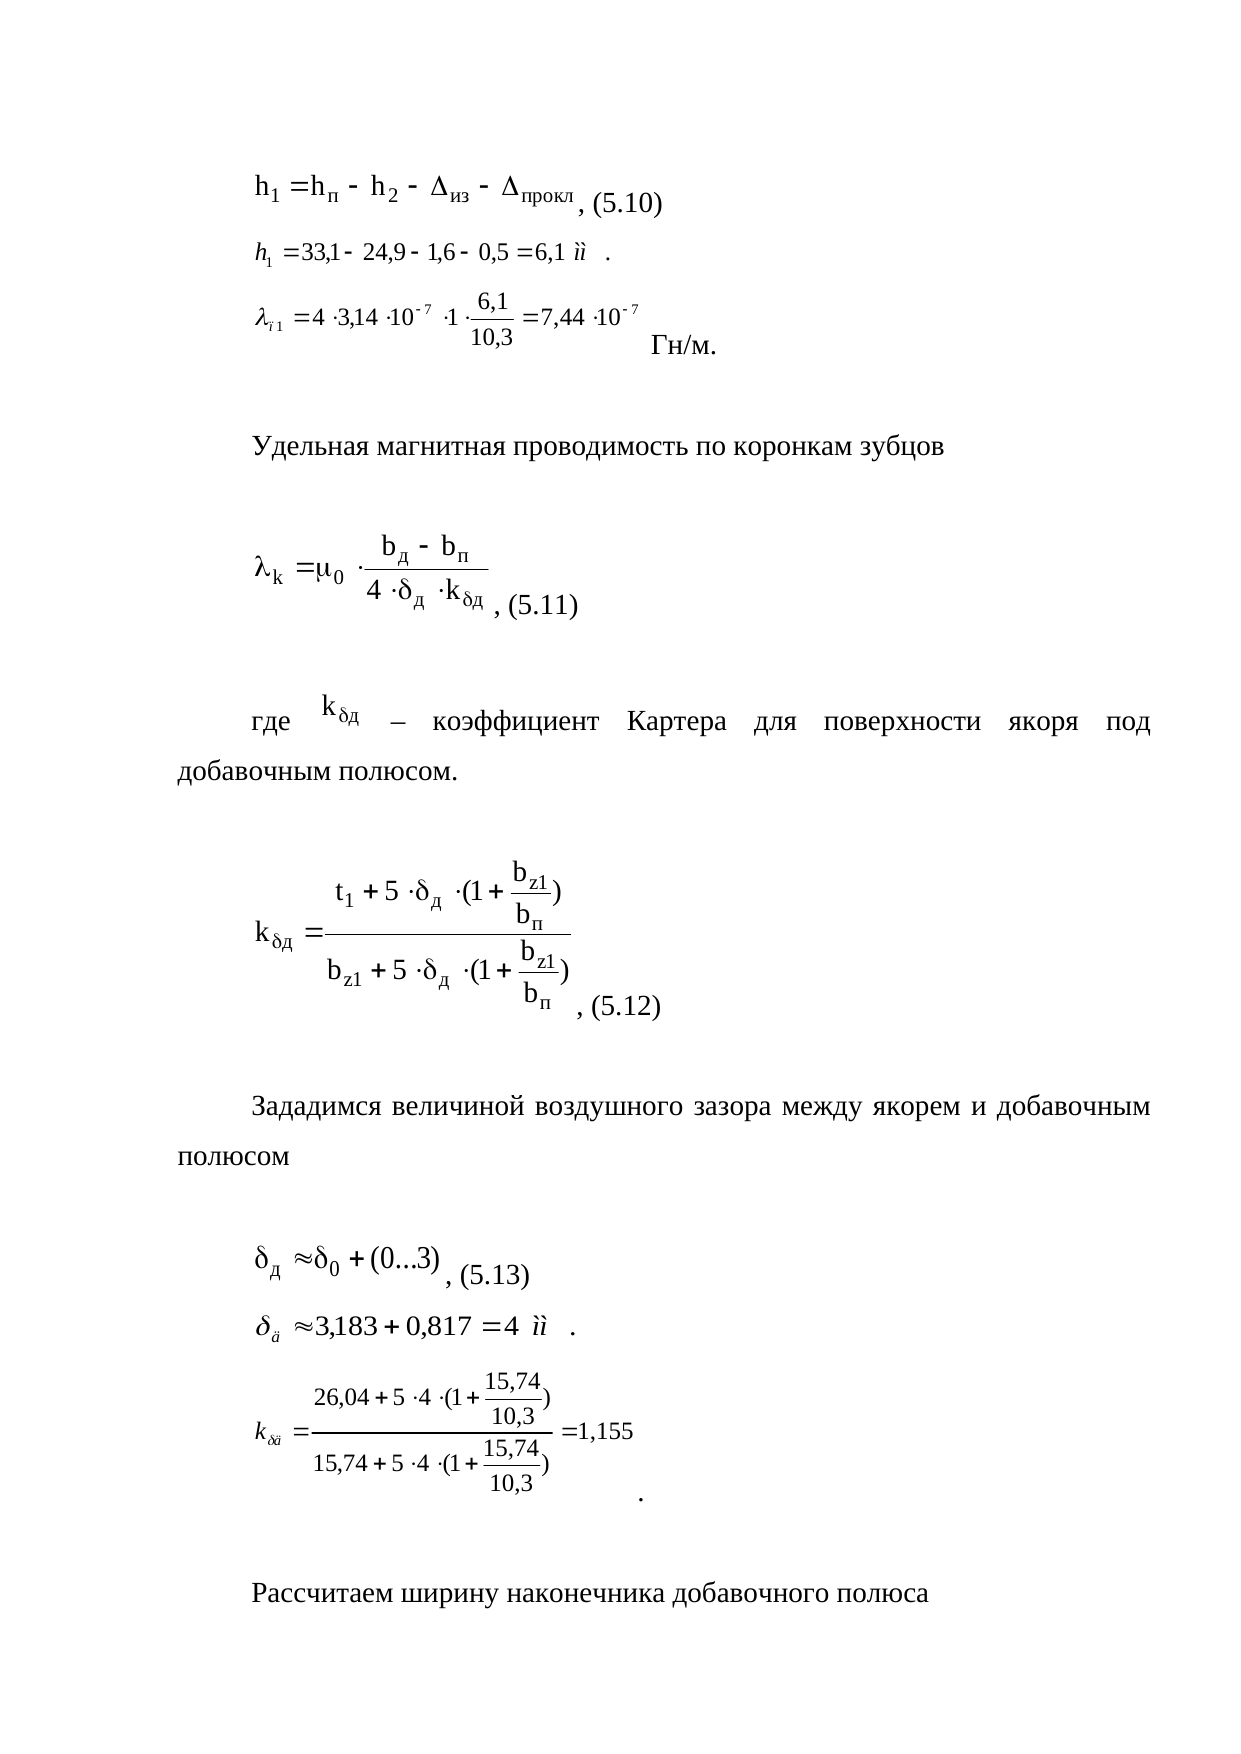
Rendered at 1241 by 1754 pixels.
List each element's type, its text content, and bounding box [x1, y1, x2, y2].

text , (5.11) [177, 528, 1152, 621]
text Гн/м. [177, 286, 1152, 361]
text Зададимся величиной воздушного зазора между якорем и добавочным полюсом [177, 1088, 1152, 1172]
text . [177, 1364, 1152, 1508]
text , (5.13) [177, 1239, 1152, 1291]
text Рассчитаем ширину наконечника добавочного полюса [177, 1575, 1152, 1609]
text , (5.12) [177, 854, 1152, 1021]
text , (5.10) [177, 168, 1152, 218]
text где – коэффициент Картера для поверхности якоря под добавочным полюсом. [177, 688, 1152, 787]
text Удельная магнитная проводимость по коронкам зубцов [177, 428, 1152, 461]
